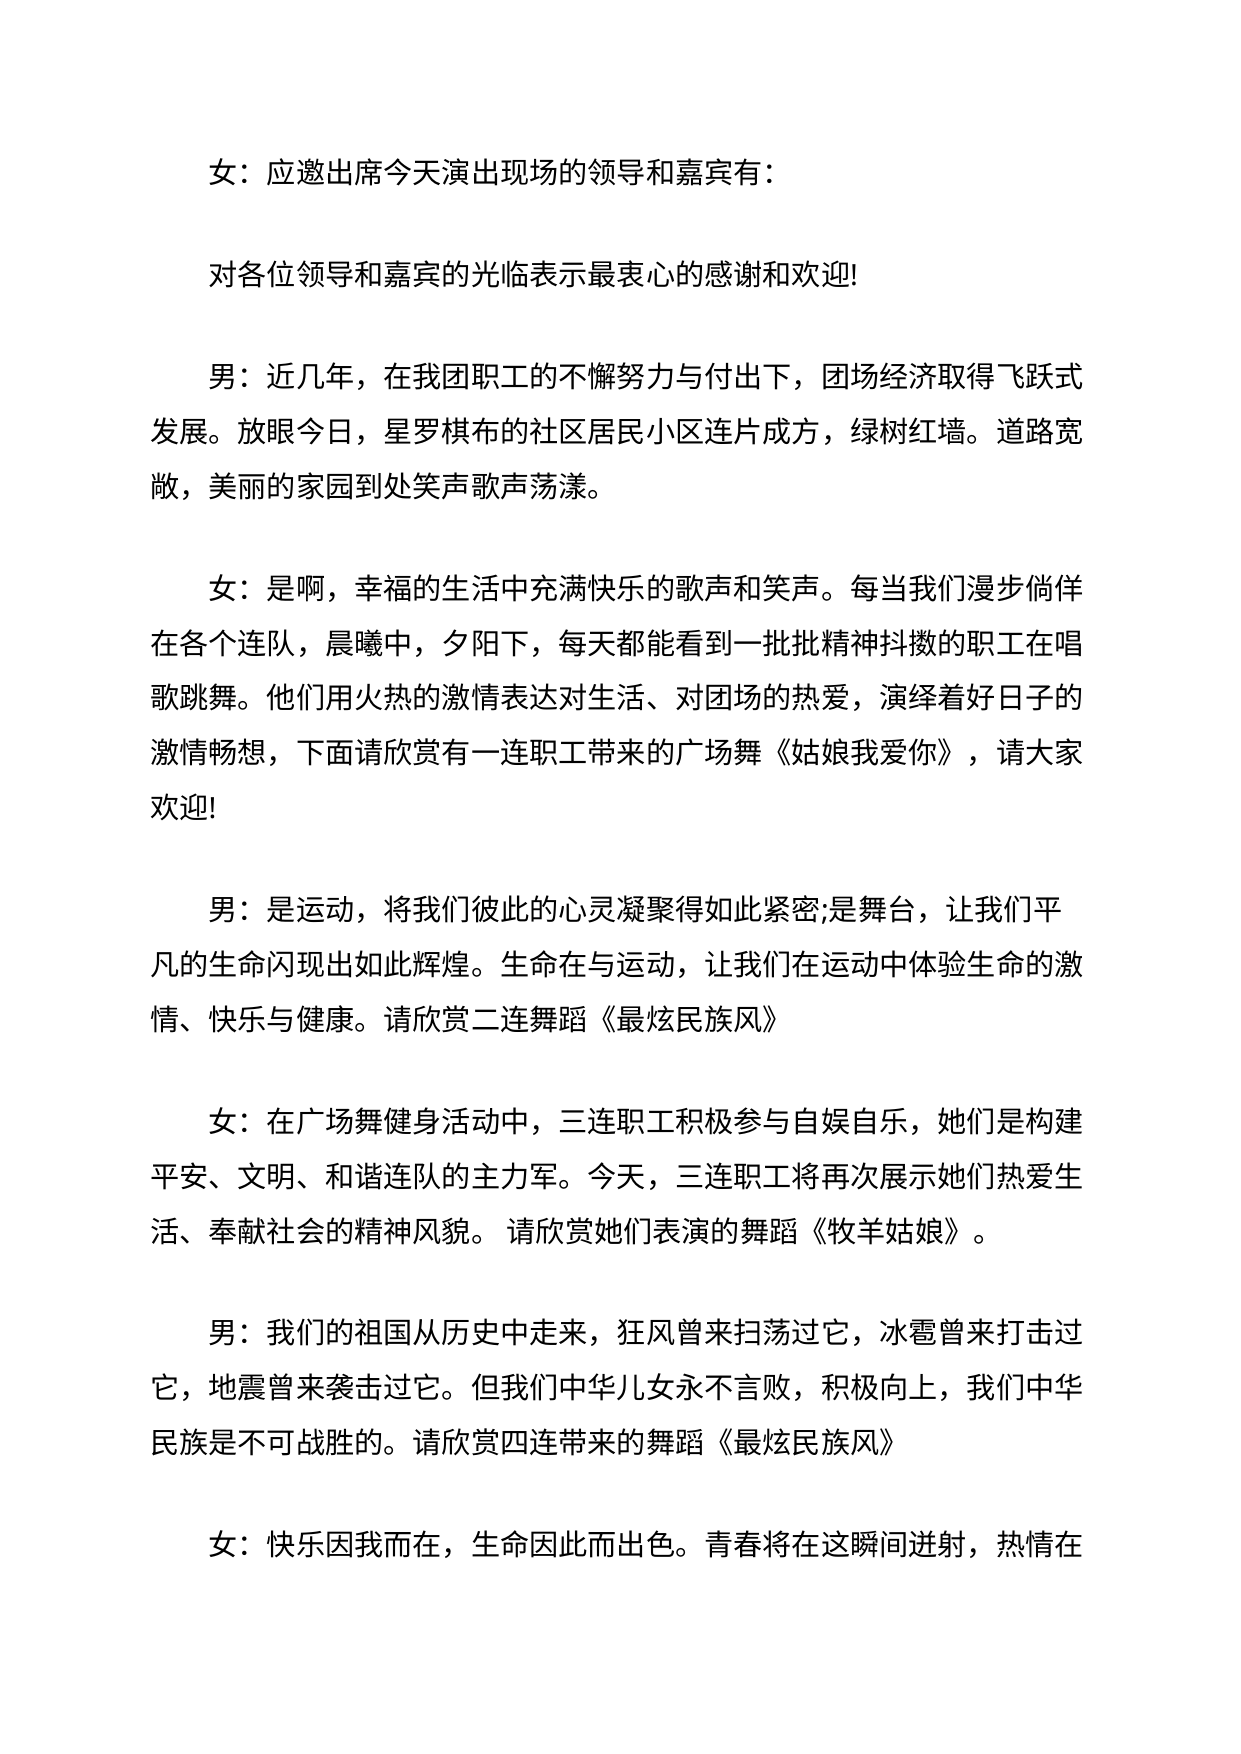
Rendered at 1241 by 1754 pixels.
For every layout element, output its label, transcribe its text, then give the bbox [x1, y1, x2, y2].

text 女：是啊，幸福的生活中充满快乐的歌声和笑声。每当我们漫步倘佯在各个连队，晨曦中，夕阳下，每天都能看到一批批精神抖擞的职工在唱歌跳舞。他们用火热的激情表达对生活、对团场的热爱，演绎着好日子的激情畅想，下面请欣赏有一连职工带来的广场舞《姑娘我爱你》，请大家欢迎! [150, 565, 1090, 827]
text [150, 1522, 1090, 1564]
text 对各位领导和嘉宾的光临表示最衷心的感谢和欢迎! [150, 252, 1090, 294]
text 男：是运动，将我们彼此的心灵凝聚得如此紧密;是舞台，让我们平凡的生命闪现出如此辉煌。生命在与运动，让我们在运动中体验生命的激情、快乐与健康。请欣赏二连舞蹈《最炫民族风》 [150, 887, 1090, 1039]
text 女：应邀出席今天演出现场的领导和嘉宾有： [150, 150, 1090, 192]
text 女：在广场舞健身活动中，三连职工积极参与自娱自乐，她们是构建平安、文明、和谐连队的主力军。今天，三连职工将再次展示她们热爱生活、奉献社会的精神风貌。 请欣赏她们表演的舞蹈《牧羊姑娘》。 [150, 1098, 1090, 1251]
text 男：近几年，在我团职工的不懈努力与付出下，团场经济取得飞跃式发展。放眼今日，星罗棋布的社区居民小区连片成方，绿树红墙。道路宽敞，美丽的家园到处笑声歌声荡漾。 [150, 354, 1090, 506]
text 男：我们的祖国从历史中走来，狂风曾来扫荡过它，冰雹曾来打击过它，地震曾来袭击过它。但我们中华儿女永不言败，积极向上，我们中华民族是不可战胜的。请欣赏四连带来的舞蹈《最炫民族风》 [150, 1310, 1090, 1462]
